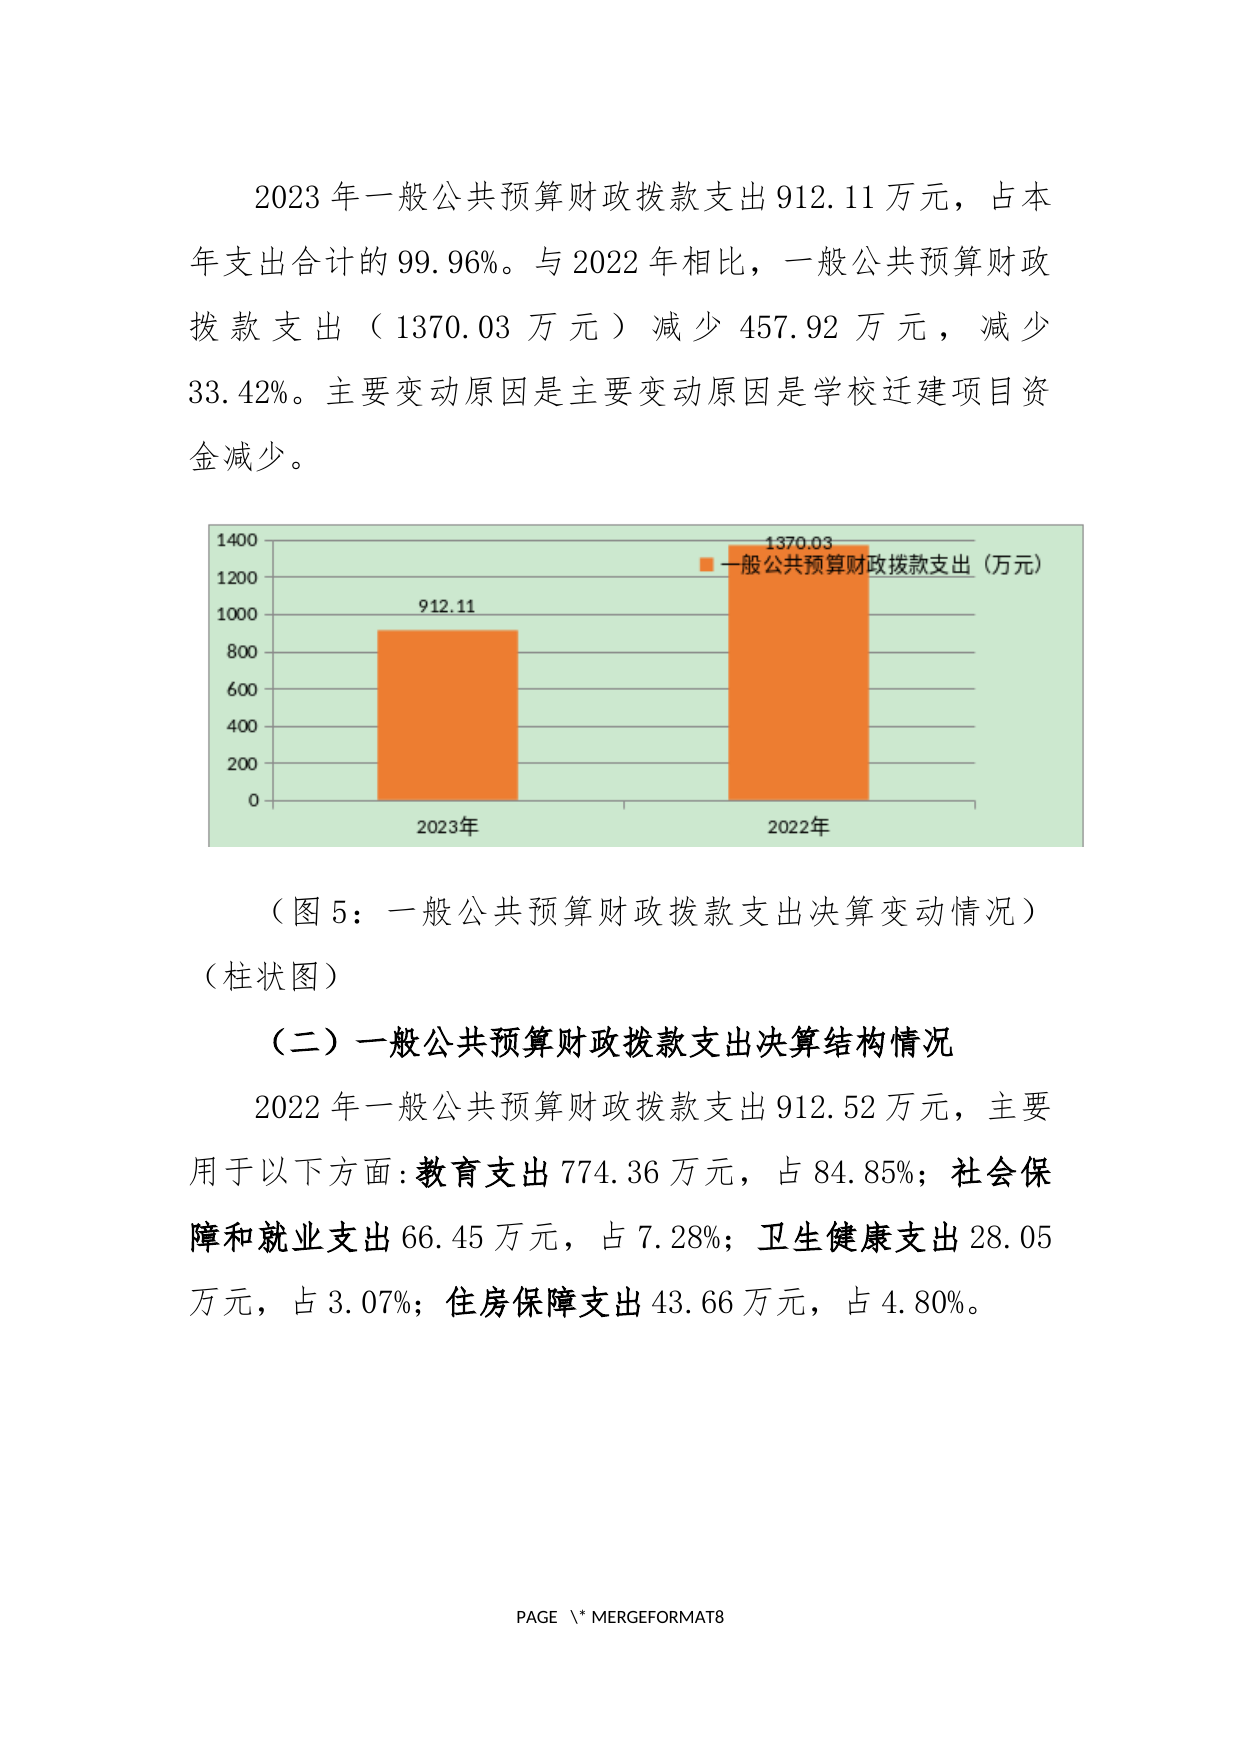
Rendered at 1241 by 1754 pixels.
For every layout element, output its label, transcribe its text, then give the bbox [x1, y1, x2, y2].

text （图5：一般公共预算财政拨款支出决算变动情况）（柱状图） [187, 487, 1053, 1007]
text 2022年一般公共预算财政拨款支出912.52万元，主要用于以下方面:教育支出774.36万元，占84.85%；社会保障和就业支出66.45万元，占7.28%；卫生健康支出28.05万元，占3.07%；住房保障支出43.66万元，占4.80%。 [187, 1072, 1053, 1332]
text （二）一般公共预算财政拨款支出决算结构情况 [187, 1007, 1053, 1072]
text 2023年一般公共预算财政拨款支出912.11万元，占本年支出合计的99.96%。与2022年相比，一般公共预算财政拨款支出（1370.03万元）减少457.92万元，减少33.42%。主要变动原因是主要变动原因是学校迁建项目资金减少。 [187, 162, 1053, 487]
